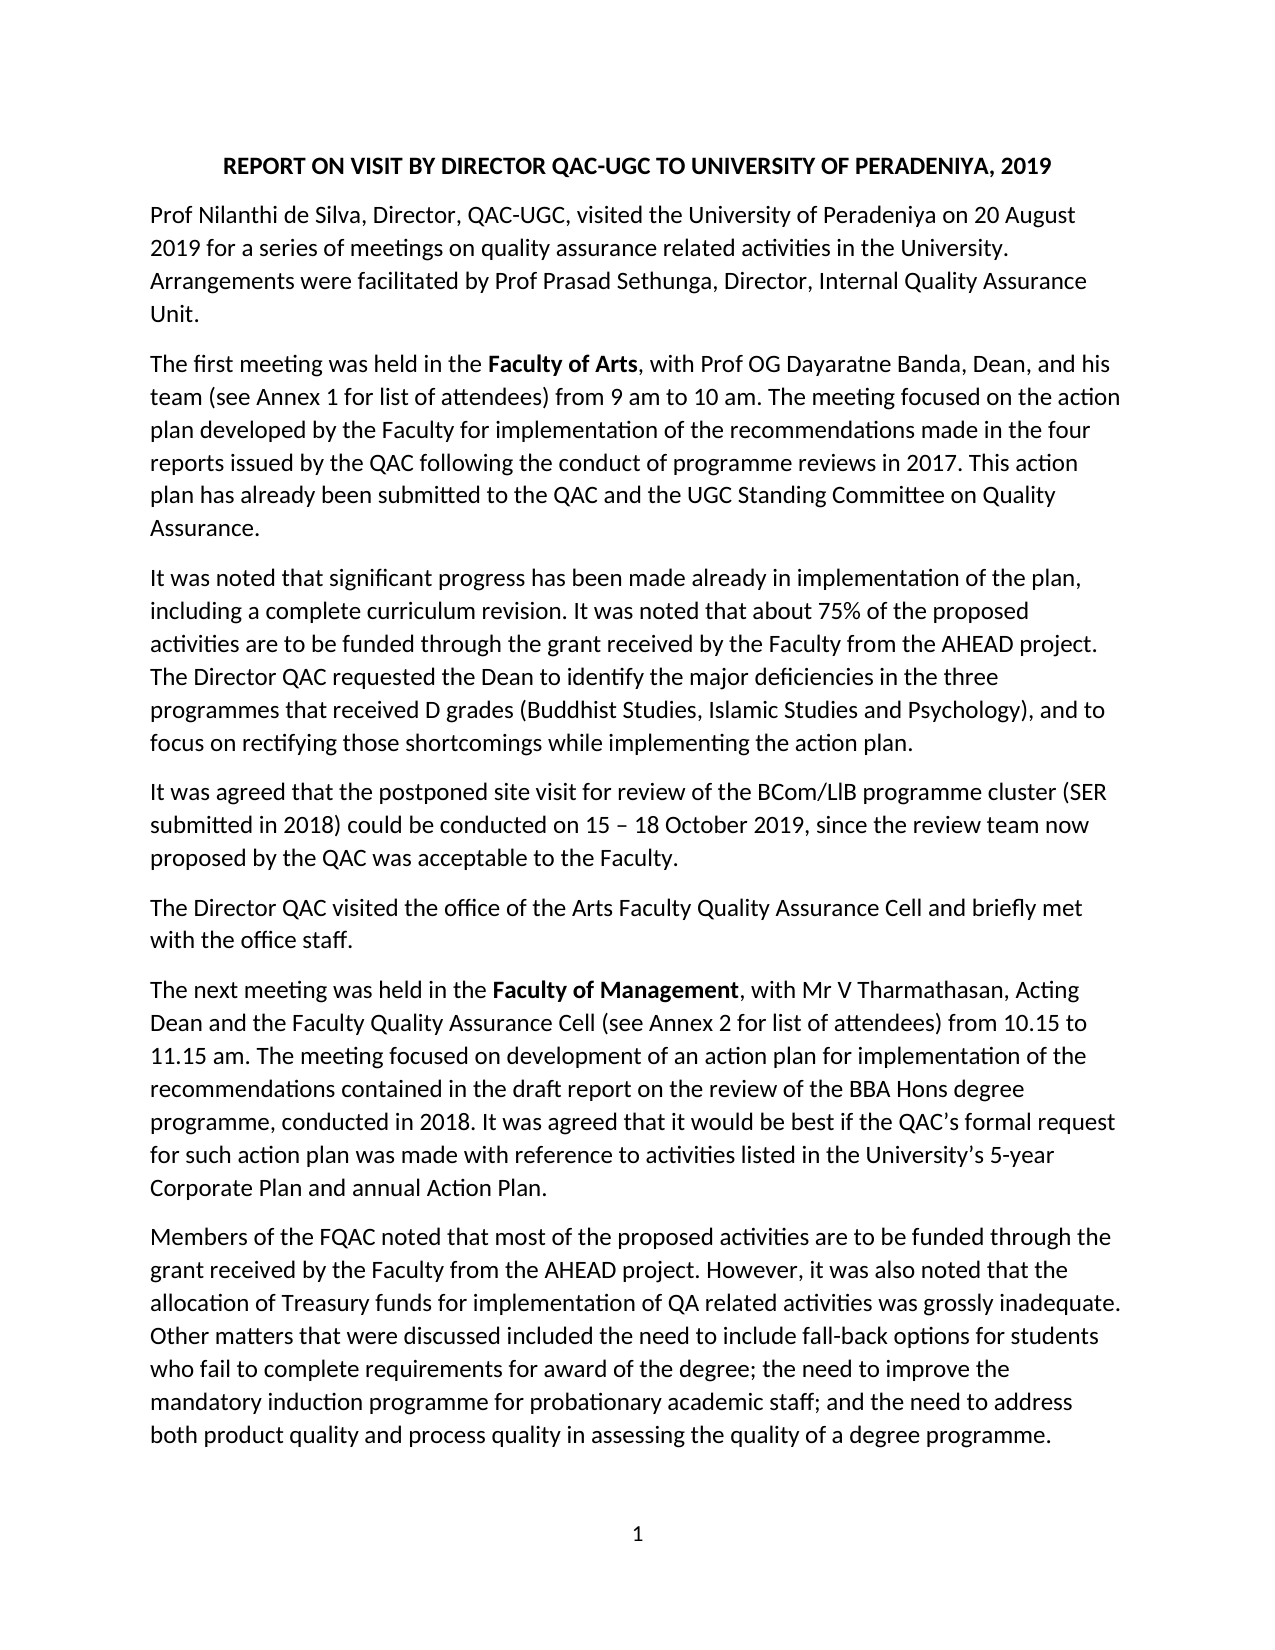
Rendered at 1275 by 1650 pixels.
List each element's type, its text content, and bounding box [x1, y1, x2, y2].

text REPORT ON VISIT BY DIRECTOR QAC-UGC TO UNIVERSITY OF PERADENIYA, 2019 [150, 150, 1125, 181]
text It was agreed that the postponed site visit for review of the BCom/LlB programme cluster (SER submitted in 2018) could be conducted on 15 – 18 October 2019, since the review team now proposed by the QAC was acceptable to the Faculty. [150, 776, 1125, 873]
text Prof Nilanthi de Silva, Director, QAC-UGC, visited the University of Peradeniya on 20 August 2019 for a series of meetings on quality assurance related activities in the University. Arrangements were facilitated by Prof Prasad Sethunga, Director, Internal Quality Assurance Unit. [150, 199, 1125, 329]
text The first meeting was held in the Faculty of Arts, with Prof OG Dayaratne Banda, Dean, and his team (see Annex 1 for list of attendees) from 9 am to 10 am. The meeting focused on the action plan developed by the Faculty for implementation of the recommendations made in the four reports issued by the QAC following the conduct of programme reviews in 2017. This action plan has already been submitted to the QAC and the UGC Standing Committee on Quality Assurance. [150, 348, 1125, 543]
text The Director QAC visited the office of the Arts Faculty Quality Assurance Cell and briefly met with the office staff. [150, 892, 1125, 955]
text Members of the FQAC noted that most of the proposed activities are to be funded through the grant received by the Faculty from the AHEAD project. However, it was also noted that the allocation of Treasury funds for implementation of QA related activities was grossly inadequate. Other matters that were discussed included the need to include fall-back options for students who fail to complete requirements for award of the degree; the need to improve the mandatory induction programme for probationary academic staff; and the need to address both product quality and process quality in assessing the quality of a degree programme. [150, 1221, 1125, 1449]
text The next meeting was held in the Faculty of Management, with Mr V Tharmathasan, Acting Dean and the Faculty Quality Assurance Cell (see Annex 2 for list of attendees) from 10.15 to 11.15 am. The meeting focused on development of an action plan for implementation of the recommendations contained in the draft report on the review of the BBA Hons degree programme, conducted in 2018. It was agreed that it would be best if the QAC’s formal request for such action plan was made with reference to activities listed in the University’s 5-year Corporate Plan and annual Action Plan. [150, 974, 1125, 1202]
text It was noted that significant progress has been made already in implementation of the plan, including a complete curriculum revision. It was noted that about 75% of the proposed activities are to be funded through the grant received by the Faculty from the AHEAD project. The Director QAC requested the Dean to identify the major deficiencies in the three programmes that received D grades (Buddhist Studies, Islamic Studies and Psychology), and to focus on rectifying those shortcomings while implementing the action plan. [150, 562, 1125, 757]
